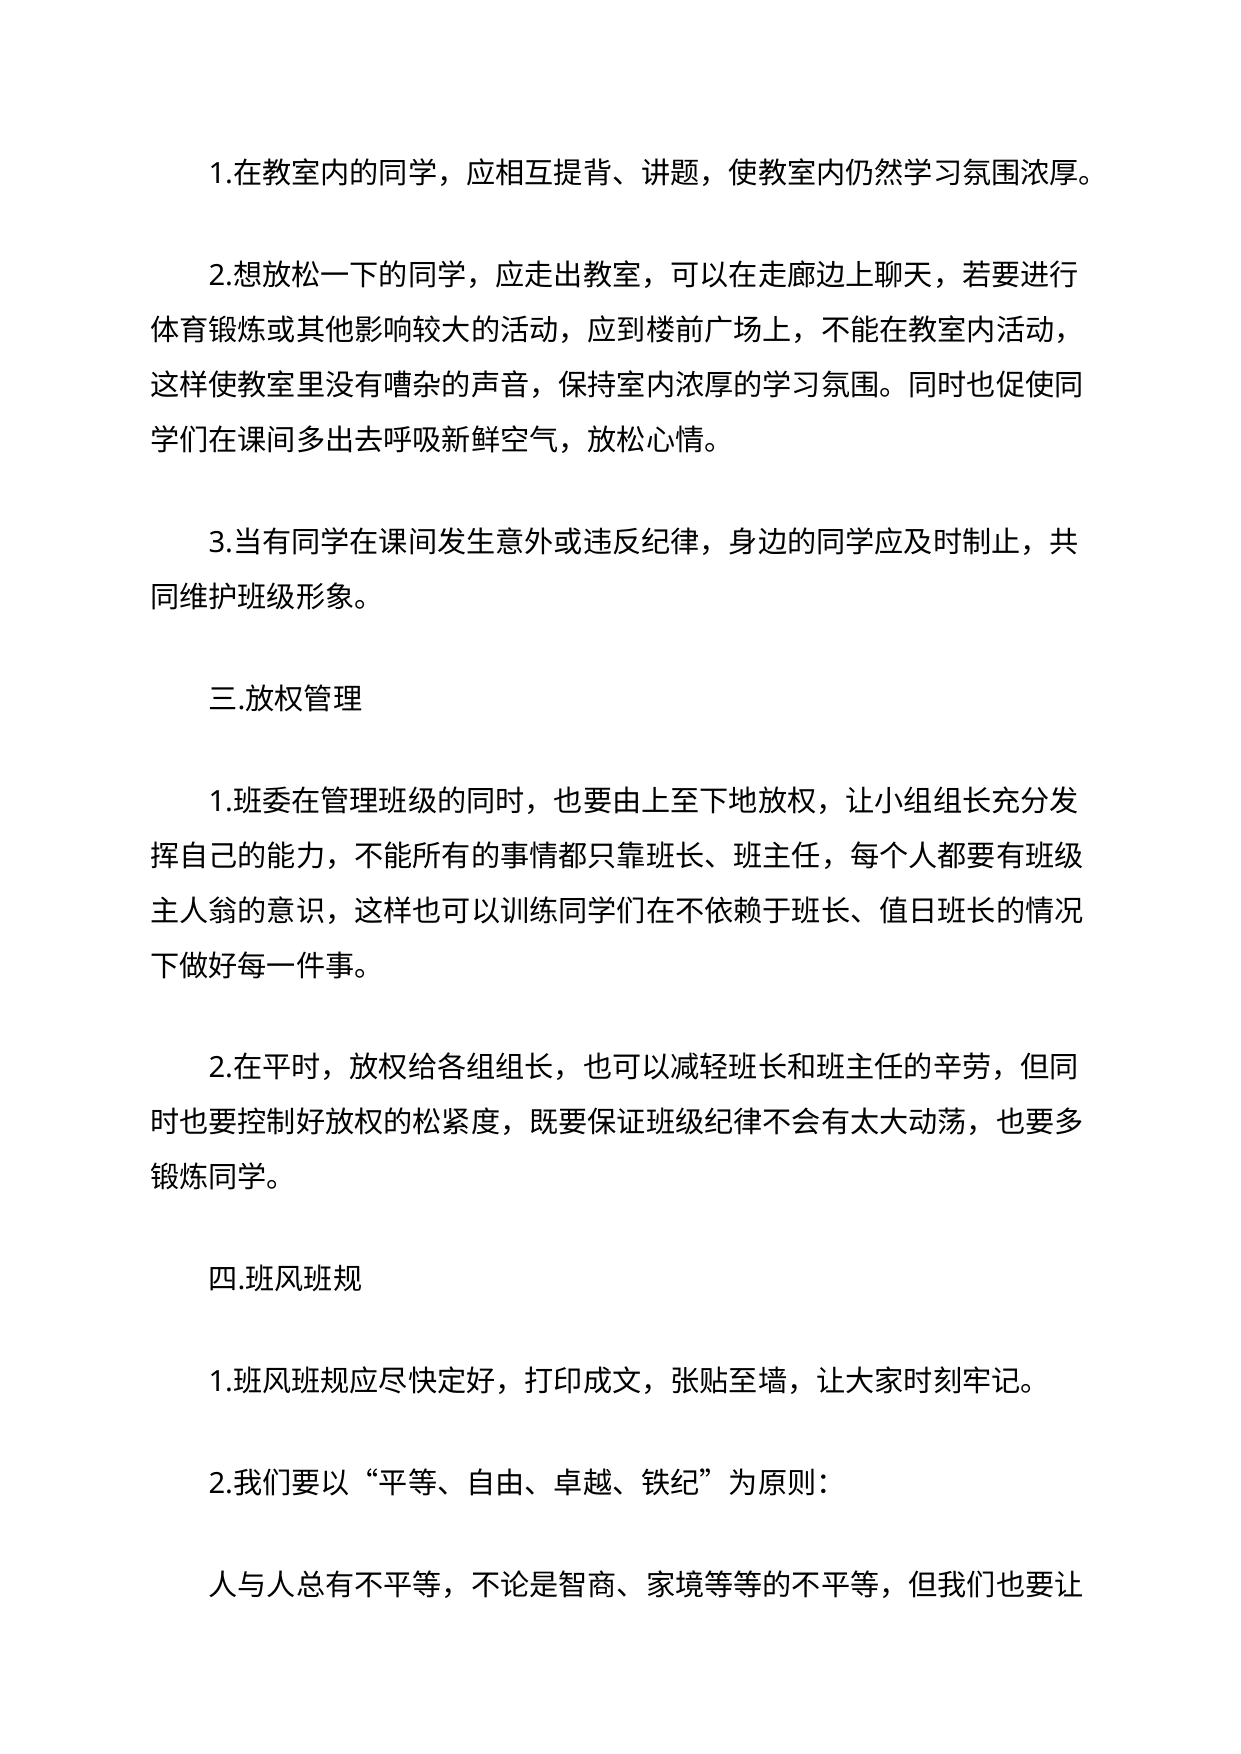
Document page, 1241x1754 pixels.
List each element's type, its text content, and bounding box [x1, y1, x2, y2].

text 2.在平时，放权给各组组长，也可以减轻班长和班主任的辛劳，但同时也要控制好放权的松紧度，既要保证班级纪律不会有太大动荡，也要多锻炼同学。 [150, 1044, 1090, 1196]
text 1.在教室内的同学，应相互提背、讲题，使教室内仍然学习氛围浓厚。 [150, 150, 1090, 192]
text 2.想放松一下的同学，应走出教室，可以在走廊边上聊天，若要进行体育锻炼或其他影响较大的活动，应到楼前广场上，不能在教室内活动，这样使教室里没有嘈杂的声音，保持室内浓厚的学习氛围。同时也促使同学们在课间多出去呼吸新鲜空气，放松心情。 [150, 252, 1090, 459]
text 2.我们要以“平等、自由、卓越、铁纪”为原则： [150, 1459, 1090, 1502]
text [150, 1561, 1090, 1604]
text 四.班风班规 [150, 1256, 1090, 1298]
text 1.班委在管理班级的同时，也要由上至下地放权，让小组组长充分发挥自己的能力，不能所有的事情都只靠班长、班主任，每个人都要有班级主人翁的意识，这样也可以训练同学们在不依赖于班长、值日班长的情况下做好每一件事。 [150, 777, 1090, 984]
text 三.放权管理 [150, 675, 1090, 718]
text 3.当有同学在课间发生意外或违反纪律，身边的同学应及时制止，共同维护班级形象。 [150, 518, 1090, 616]
text 1.班风班规应尽快定好，打印成文，张贴至墙，让大家时刻牢记。 [150, 1357, 1090, 1400]
